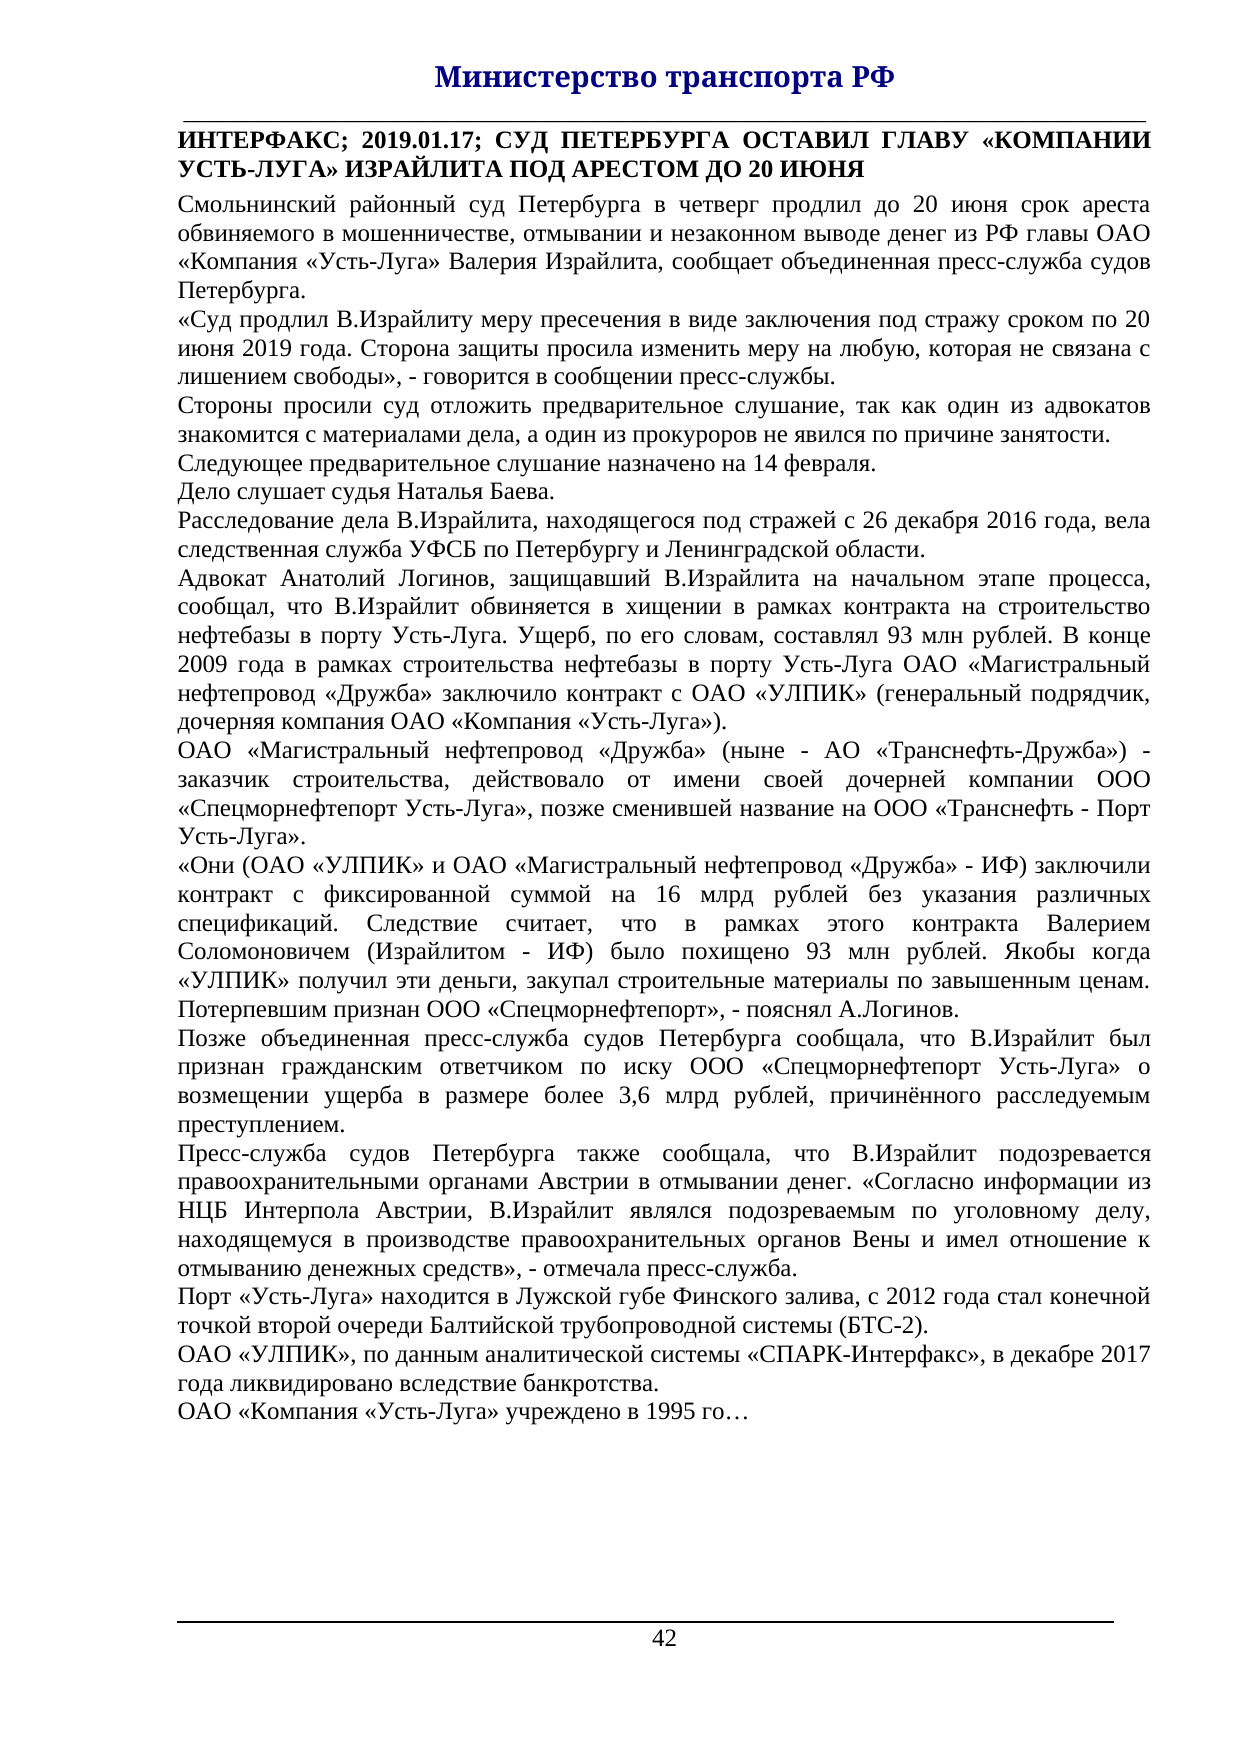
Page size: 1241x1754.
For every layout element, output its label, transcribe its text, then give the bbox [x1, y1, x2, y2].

text ОАО «Магистральный нефтепровод «Дружба» (ныне - АО «Транснефть-Дружба») - заказчик строительства, действовало от имени своей дочерней компании ООО «Спецморнефтепорт Усть-Луга», позже сменившей название на ООО «Транснефть - Порт Усть-Луга». [177, 735, 1152, 850]
text Дело слушает судья Наталья Баева. [177, 476, 1152, 505]
text ОАО «Компания «Усть-Луга» учреждено в 1995 го… [177, 1396, 1152, 1425]
text Следующее предварительное слушание назначено на 14 февраля. [177, 448, 1152, 476]
text «Суд продлил В.Израйлиту меру пресечения в виде заключения под стражу сроком по 20 июня 2019 года. Сторона защиты просила изменить меру на любую, которая не связана с лишением свободы», - говорится в сообщении пресс-службы. [177, 304, 1152, 390]
text Стороны просили суд отложить предварительное слушание, так как один из адвокатов знакомится с материалами дела, а один из прокуроров не явился по причине занятости. [177, 390, 1152, 448]
text Адвокат Анатолий Логинов, защищавший В.Израйлита на начальном этапе процесса, сообщал, что В.Израйлит обвиняется в хищении в рамках контракта на строительство нефтебазы в порту Усть-Луга. Ущерб, по его словам, составлял 93 млн рублей. В конце 2009 года в рамках строительства нефтебазы в порту Усть-Луга ОАО «Магистральный нефтепровод «Дружба» заключило контракт с ОАО «УЛПИК» (генеральный подрядчик, дочерняя компания ОАО «Компания «Усть-Луга»). [177, 563, 1152, 735]
text ОАО «УЛПИК», по данным аналитической системы «СПАРК-Интерфакс», в декабре 2017 года ликвидировано вследствие банкротства. [177, 1339, 1152, 1396]
text Смольнинский районный суд Петербурга в четверг продлил до 20 июня срок ареста обвиняемого в мошенничестве, отмывании и незаконном выводе денег из РФ главы ОАО «Компания «Усть-Луга» Валерия Израйлита, сообщает объединенная пресс-служба судов Петербурга. [177, 189, 1152, 304]
text Позже объединенная пресс-служба судов Петербурга сообщала, что В.Израйлит был признан гражданским ответчиком по иску ООО «Спецморнефтепорт Усть-Луга» о возмещении ущерба в размере более 3,6 млрд рублей, причинённого расследуемым преступлением. [177, 1023, 1152, 1138]
text Расследование дела В.Израйлита, находящегося под стражей с 26 декабря 2016 года, вела следственная служба УФСБ по Петербургу и Ленинградской области. [177, 505, 1152, 563]
text «Они (ОАО «УЛПИК» и ОАО «Магистральный нефтепровод «Дружба» - ИФ) заключили контракт с фиксированной суммой на 16 млрд рублей без указания различных спецификаций. Следствие считает, что в рамках этого контракта Валерием Соломоновичем (Израйлитом - ИФ) было похищено 93 млн рублей. Якобы когда «УЛПИК» получил эти деньги, закупал строительные материалы по завышенным ценам. Потерпевшим признан ООО «Спецморнефтепорт», - пояснял А.Логинов. [177, 850, 1152, 1023]
text Порт «Усть-Луга» находится в Лужской губе Финского залива, с 2012 года стал конечной точкой второй очереди Балтийской трубопроводной системы (БТС-2). [177, 1281, 1152, 1339]
subtitle ИНТЕРФАКС; 2019.01.17; СУД ПЕТЕРБУРГА ОСТАВИЛ ГЛАВУ «КОМПАНИИ УСТЬ-ЛУГА» ИЗРАЙЛИТА ПОД АРЕСТОМ ДО 20 ИЮНЯ [177, 125, 1152, 183]
text Пресс-служба судов Петербурга также сообщала, что В.Израйлит подозревается правоохранительными органами Австрии в отмывании денег. «Согласно информации из НЦБ Интерпола Австрии, В.Израйлит являлся подозреваемым по уголовному делу, находящемуся в производстве правоохранительных органов Вены и имел отношение к отмыванию денежных средств», - отмечала пресс-служба. [177, 1138, 1152, 1281]
